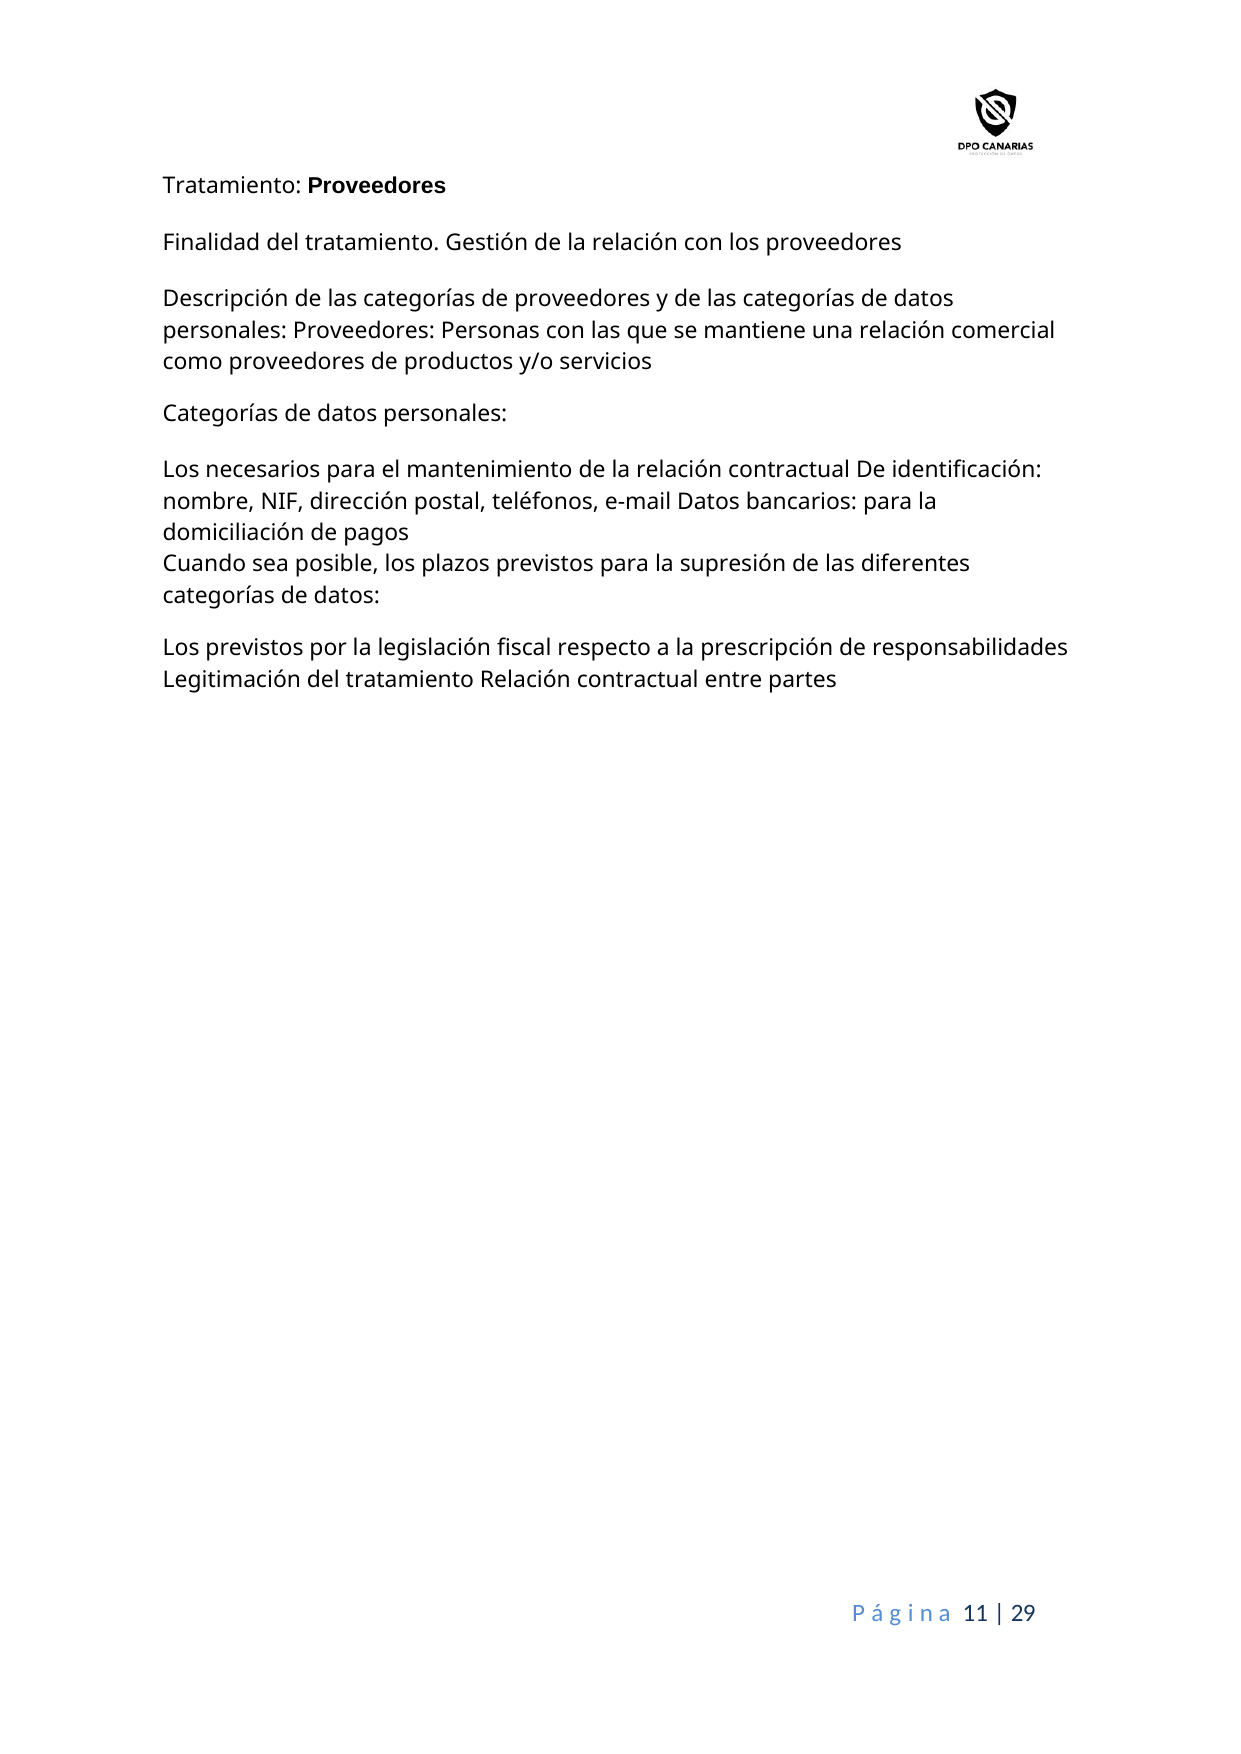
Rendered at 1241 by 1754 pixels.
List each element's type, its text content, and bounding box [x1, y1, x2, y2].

text Finalidad del tratamiento. Gestión de la relación con los proveedores [162, 226, 1078, 258]
text Descripción de las categorías de proveedores y de las categorías de datos personales: Proveedores: Personas con las que se mantiene una relación comercial como proveedores de productos y/o servicios [162, 282, 1078, 376]
text Los previstos por la legislación fiscal respecto a la prescripción de responsabilidades [162, 631, 1078, 662]
text Categorías de datos personales: [162, 397, 1078, 429]
text Legitimación del tratamiento Relación contractual entre partes [162, 662, 1078, 694]
text Cuando sea posible, los plazos previstos para la supresión de las diferentes categorías de datos: [162, 547, 1078, 610]
picture [957, 85, 1036, 158]
text Los necesarios para el mantenimiento de la relación contractual De identificación: nombre, NIF, dirección postal, teléfonos, e-mail Datos bancarios: para la domiciliación de pagos [162, 453, 1078, 547]
text Tratamiento: Proveedores [162, 169, 1078, 201]
